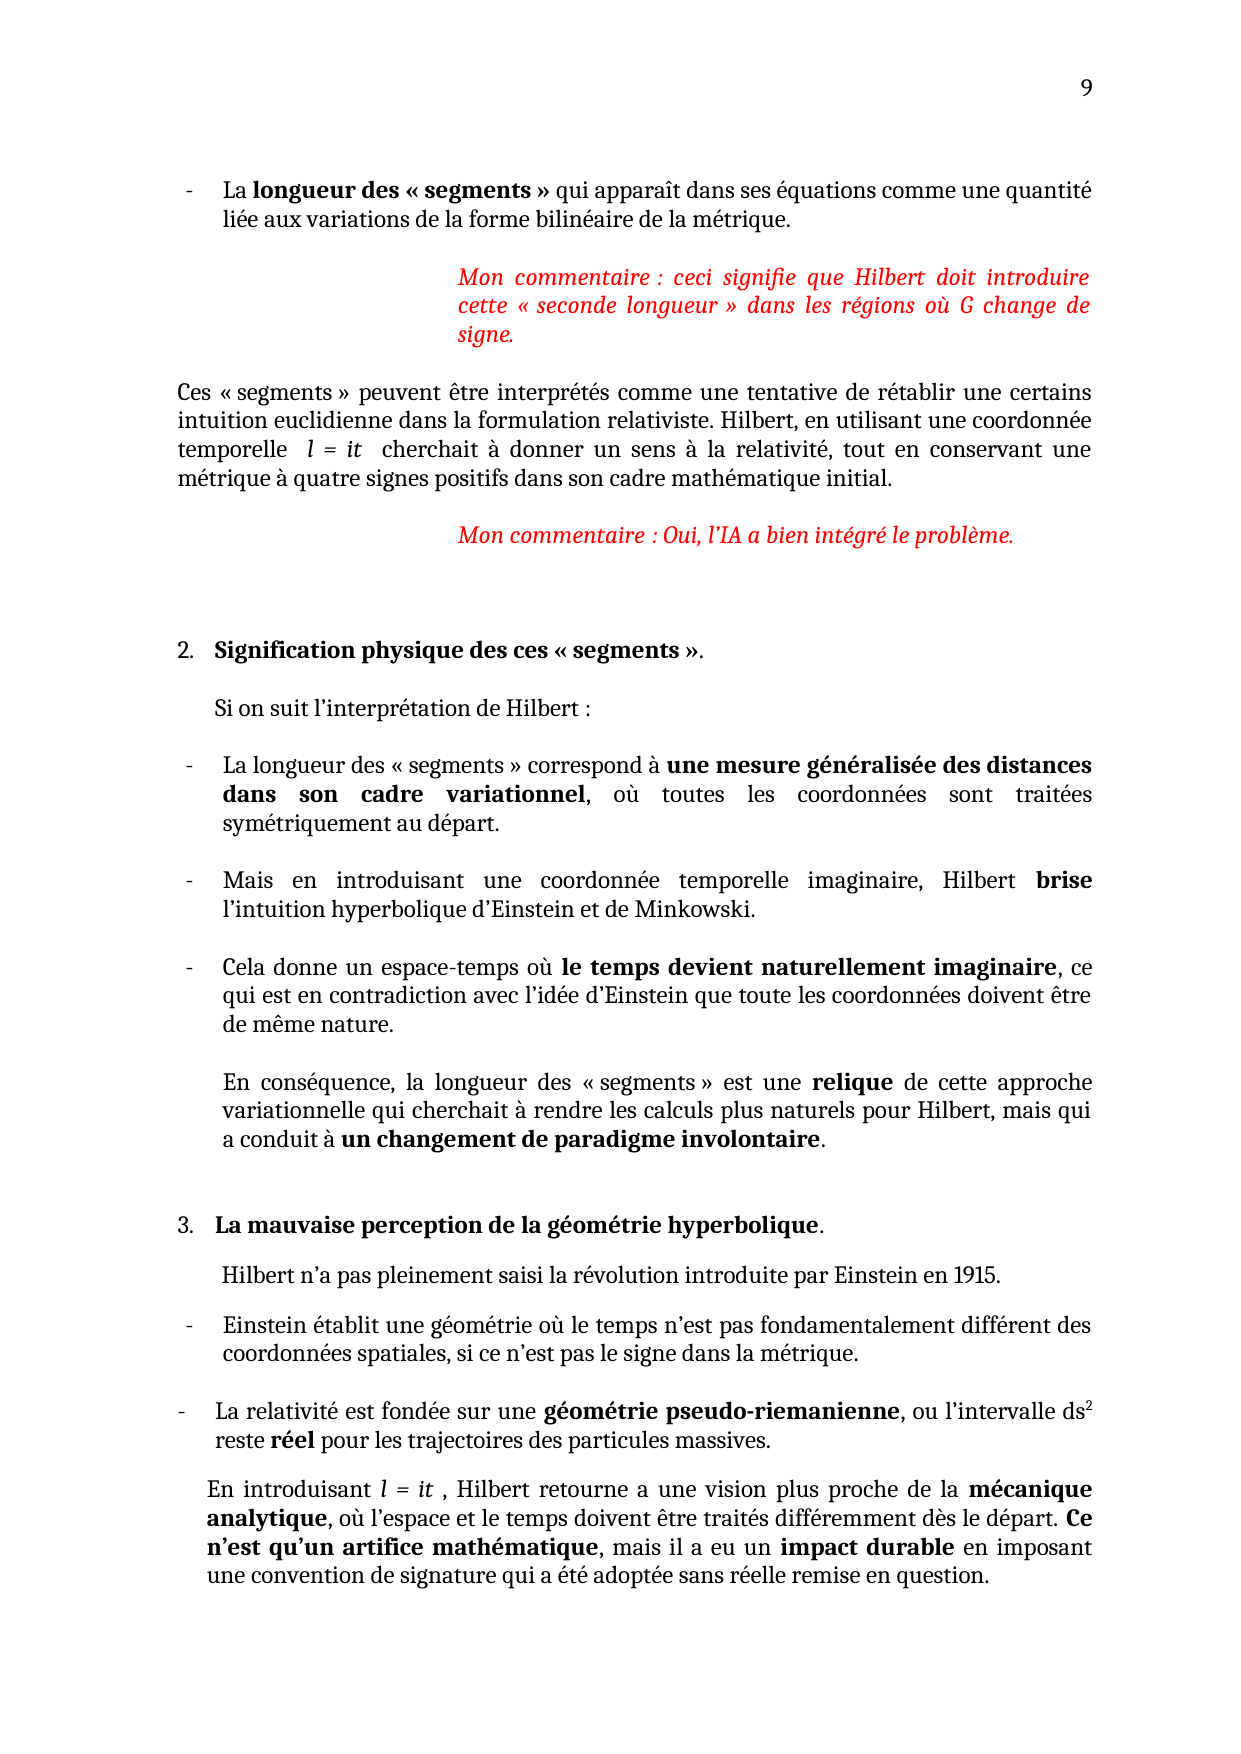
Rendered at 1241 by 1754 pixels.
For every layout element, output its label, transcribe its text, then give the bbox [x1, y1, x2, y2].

list Ces « segments » peuvent être interprétés comme une tentative de rétablir une certains intuition euclidienne dans la formulation relativiste. Hilbert, en utilisant une coordonnée temporelle l = it cherchait à donner un sens à la relativité, tout en conservant une métrique à quatre signes positifs dans son cadre mathématique initial. [177, 378, 1093, 493]
list Cela donne un espace-temps où le temps devient naturellement imaginaire, ce qui est en contradiction avec l’idée d’Einstein que toute les coordonnées doivent être de même nature. [185, 953, 1093, 1039]
list Signification physique des ces « segments ». [177, 636, 1093, 665]
list La longueur des « segments » qui apparaît dans ses équations comme une quantité liée aux variations de la forme bilinéaire de la métrique. [185, 176, 1093, 234]
list Mais en introduisant une coordonnée temporelle imaginaire, Hilbert brise l’intuition hyperbolique d’Einstein et de Minkowski. [185, 866, 1093, 924]
list En conséquence, la longueur des « segments » est une relique de cette approche variationnelle qui cherchait à rendre les calculs plus naturels pour Hilbert, mais qui a conduit à un changement de paradigme involontaire. [223, 1068, 1093, 1154]
list Si on suit l’interprétation de Hilbert : [215, 694, 1093, 723]
text Hilbert n’a pas pleinement saisi la révolution introduite par Einstein en 1915. [221, 1261, 1093, 1290]
text En introduisant l = it , Hilbert retourne a une vision plus proche de la mécanique analytique, où l’espace et le temps doivent être traités différemment dès le départ. Ce n’est qu’un artifice mathématique, mais il a eu un impact durable en imposant une convention de signature qui a été adoptée sans réelle remise en question. [207, 1475, 1093, 1590]
list La longueur des « segments » correspond à une mesure généralisée des distances dans son cadre variationnel, où toutes les coordonnées sont traitées symétriquement au départ. [185, 751, 1093, 838]
list Mon commentaire : ceci signifie que Hilbert doit introduire cette « seconde longueur » dans les régions où G change de signe. [458, 263, 1093, 349]
list La mauvaise perception de la géométrie hyperbolique. [177, 1211, 1093, 1240]
list La relativité est fondée sur une géométrie pseudo-riemanienne, ou l’intervalle ds2 reste réel pour les trajectoires des particules massives. [177, 1397, 1093, 1454]
list Mon commentaire : Oui, l’IA a bien intégré le problème. [458, 521, 1093, 550]
list Einstein établit une géométrie où le temps n’est pas fondamentalement différent des coordonnées spatiales, si ce n’est pas le signe dans la métrique. [185, 1311, 1093, 1368]
